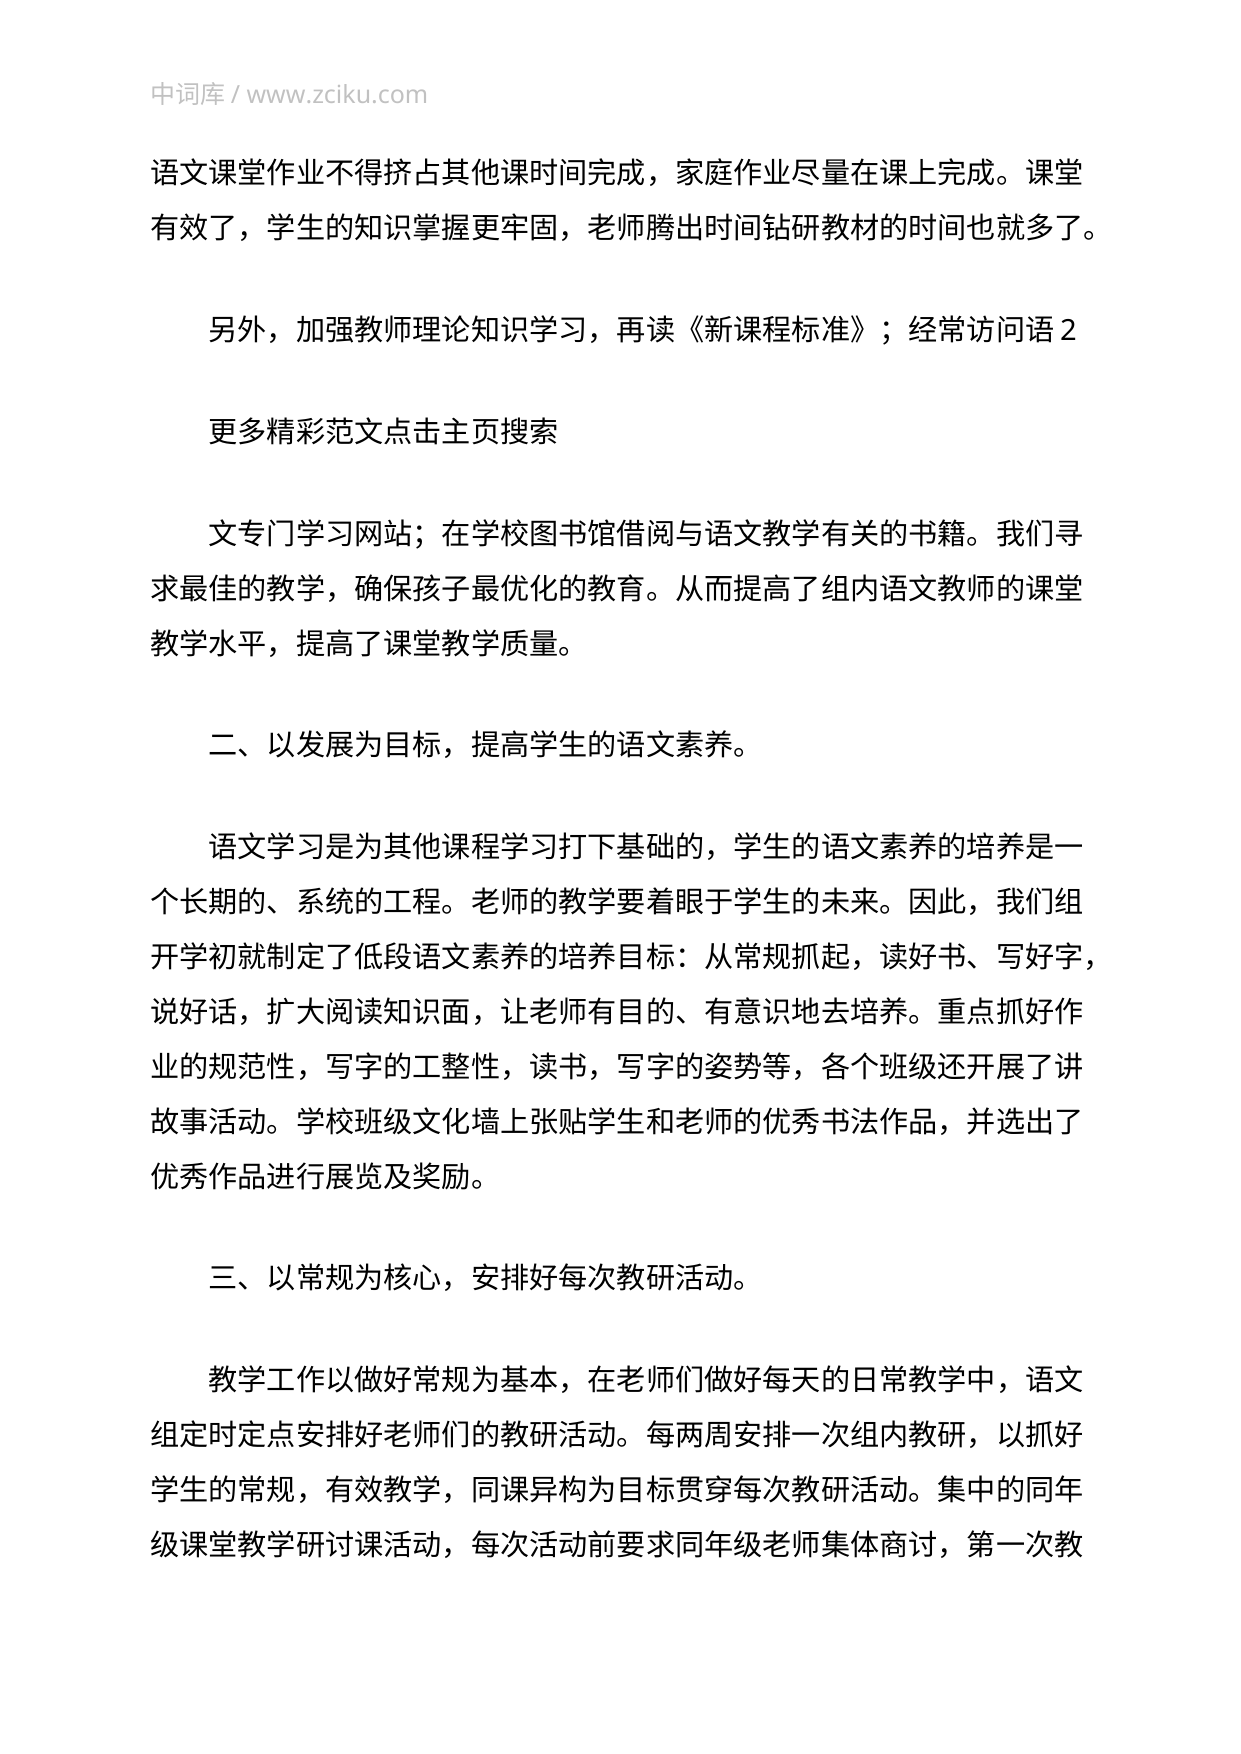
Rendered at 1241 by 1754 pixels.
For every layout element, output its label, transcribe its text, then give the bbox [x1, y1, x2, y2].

text 另外，加强教师理论知识学习，再读《新课程标准》；经常访问语2 [150, 307, 1090, 349]
text 三、以常规为核心，安排好每次教研活动。 [150, 1255, 1090, 1297]
text 文专门学习网站；在学校图书馆借阅与语文教学有关的书籍。我们寻求最佳的教学，确保孩子最优化的教育。从而提高了组内语文教师的课堂教学水平，提高了课堂教学质量。 [150, 510, 1090, 662]
text 二、以发展为目标，提高学生的语文素养。 [150, 722, 1090, 764]
text 更多精彩范文点击主页搜索 [150, 409, 1090, 451]
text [150, 150, 1090, 247]
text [150, 1357, 1090, 1564]
text 语文学习是为其他课程学习打下基础的，学生的语文素养的培养是一个长期的、系统的工程。老师的教学要着眼于学生的未来。因此，我们组开学初就制定了低段语文素养的培养目标：从常规抓起，读好书、写好字，说好话，扩大阅读知识面，让老师有目的、有意识地去培养。重点抓好作业的规范性，写字的工整性，读书，写字的姿势等，各个班级还开展了讲故事活动。学校班级文化墙上张贴学生和老师的优秀书法作品，并选出了优秀作品进行展览及奖励。 [150, 824, 1090, 1195]
